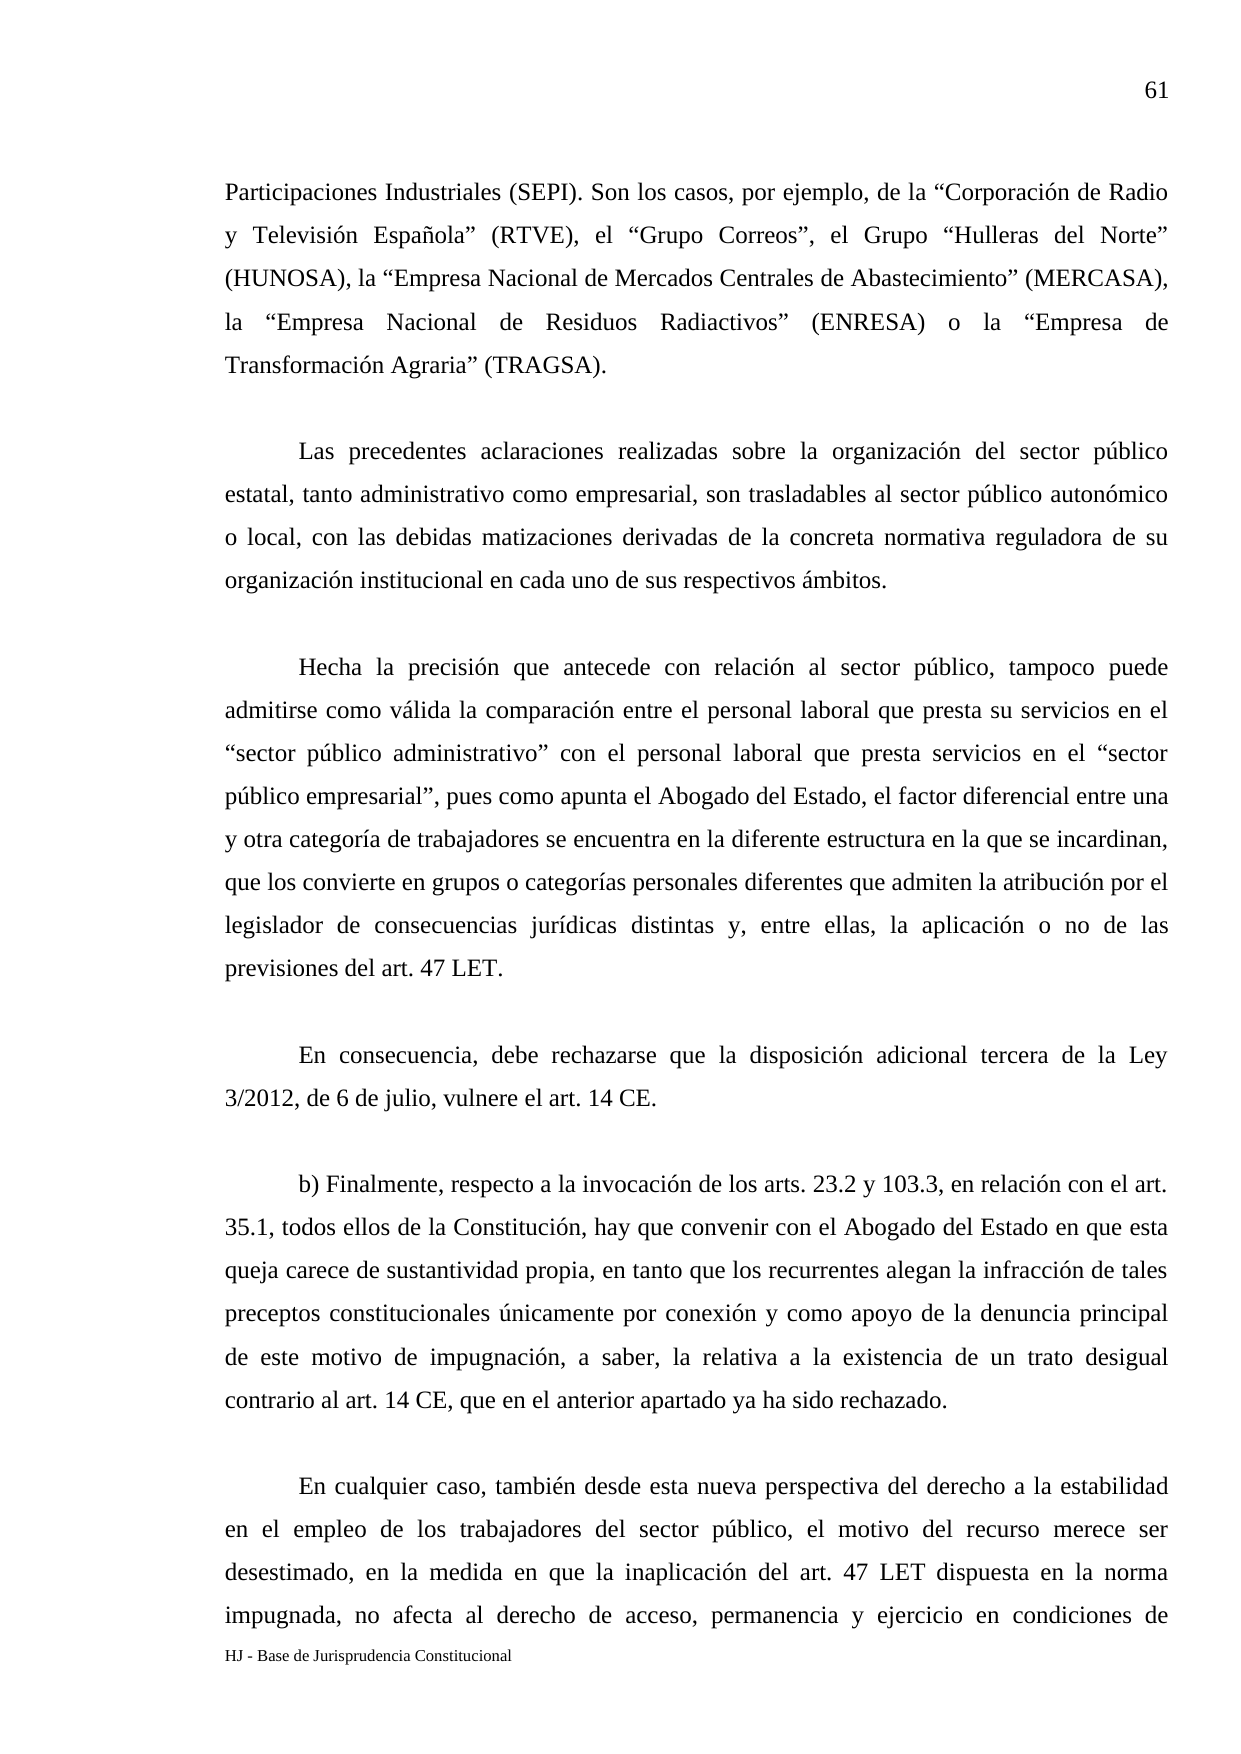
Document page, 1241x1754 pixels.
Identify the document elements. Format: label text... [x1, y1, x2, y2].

text Las precedentes aclaraciones realizadas sobre la organización del sector público estatal, tanto administrativo como empresarial, son trasladables al sector público autonómico o local, con las debidas matizaciones derivadas de la concreta normativa reguladora de su organización institucional en cada uno de sus respectivos ámbitos. [224, 436, 1169, 594]
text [224, 1471, 1169, 1629]
text Hecha la precisión que antecede con relación al sector público, tampoco puede admitirse como válida la comparación entre el personal laboral que presta su servicios en el “sector público administrativo” con el personal laboral que presta servicios en el “sector público empresarial”, pues como apunta el Abogado del Estado, el factor diferencial entre una y otra categoría de trabajadores se encuentra en la diferente estructura en la que se incardinan, que los convierte en grupos o categorías personales diferentes que admiten la atribución por el legislador de consecuencias jurídicas distintas y, entre ellas, la aplicación o no de las previsiones del art. 47 LET. [224, 652, 1169, 982]
text En consecuencia, debe rechazarse que la disposición adicional tercera de la Ley 3/2012, de 6 de julio, vulnere el art. 14 CE. [224, 1040, 1169, 1112]
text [224, 177, 1169, 378]
text b) Finalmente, respecto a la invocación de los arts. 23.2 y 103.3, en relación con el art. 35.1, todos ellos de la Constitución, hay que convenir con el Abogado del Estado en que esta queja carece de sustantividad propia, en tanto que los recurrentes alegan la infracción de tales preceptos constitucionales únicamente por conexión y como apoyo de la denuncia principal de este motivo de impugnación, a saber, la relativa a la existencia de un trato desigual contrario al art. 14 CE, que en el anterior apartado ya ha sido rechazado. [224, 1169, 1169, 1413]
